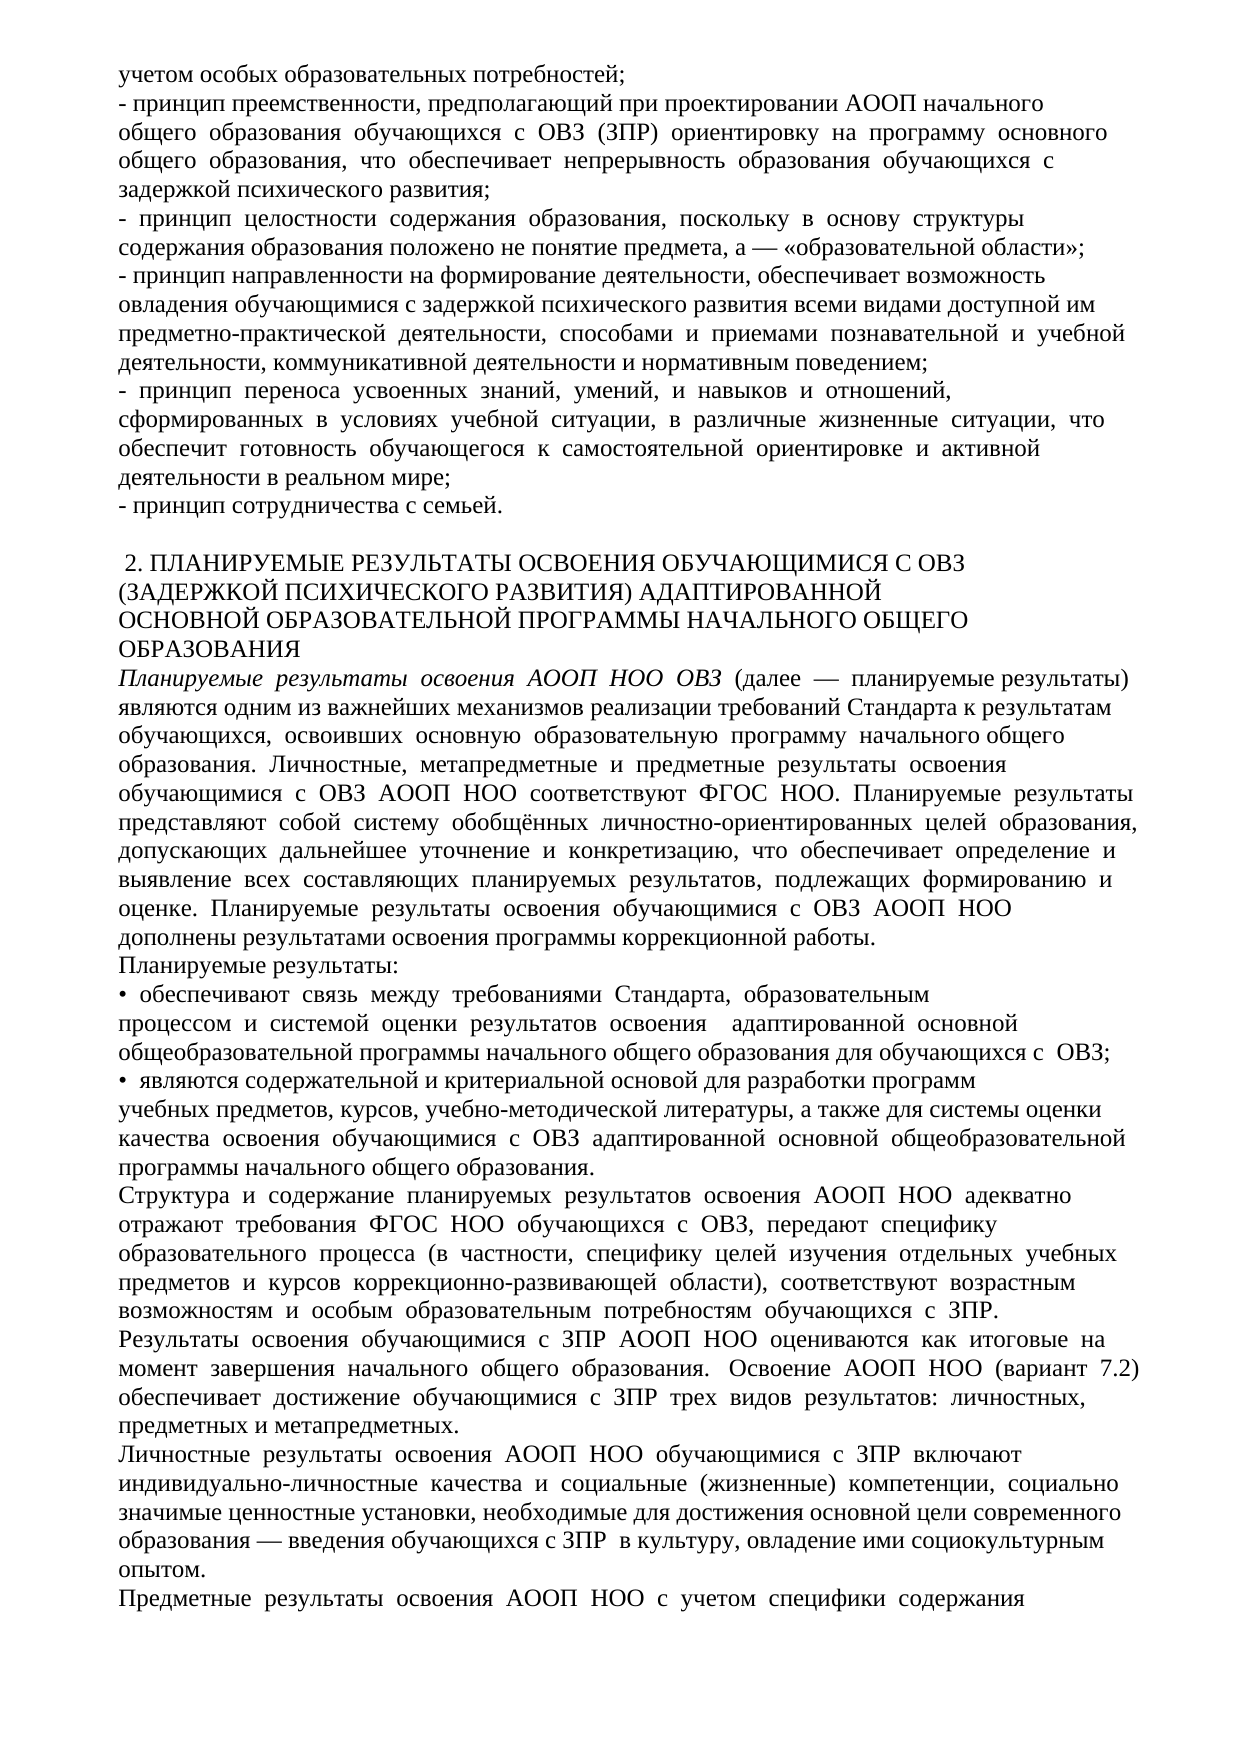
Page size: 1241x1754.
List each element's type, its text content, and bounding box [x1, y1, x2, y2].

text дополнены результатами освоения программы коррекционной работы. [118, 922, 1167, 950]
text качества освоения обучающимися с ОВЗ адаптированной основной общеобразовательной [118, 1123, 1167, 1152]
text выявление всех составляющих планируемых результатов, подлежащих формированию и [118, 864, 1167, 893]
text - принцип переноса усвоенных знаний, умений, и навыков и отношений, [118, 375, 1167, 404]
text предметов и курсов коррекционно-развивающей области), соответствуют возрастным [118, 1267, 1167, 1295]
text индивидуально-личностные качества и социальные (жизненные) компетенции, социально [118, 1468, 1167, 1497]
text учебных предметов, курсов, учебно-методической литературы, а также для системы оценки [118, 1094, 1167, 1123]
text допускающих дальнейшее уточнение и конкретизацию, что обеспечивает определение и [118, 835, 1167, 864]
text - принцип сотрудничества с семьей. [118, 490, 1167, 519]
text 2. ПЛАНИРУЕМЫЕ РЕЗУЛЬТАТЫ ОСВОЕНИЯ ОБУЧАЮЩИМИСЯ С ОВЗ [118, 548, 1167, 577]
text (ЗАДЕРЖКОЙ ПСИХИЧЕСКОГО РАЗВИТИЯ) АДАПТИРОВАННОЙ [118, 577, 1167, 605]
text ОБРАЗОВАНИЯ [118, 634, 1167, 663]
text образовательного процесса (в частности, специфику целей изучения отдельных учебных [118, 1238, 1167, 1267]
text обеспечивает достижение обучающимися с ЗПР трех видов результатов: личностных, [118, 1382, 1167, 1410]
text Планируемые результаты: [118, 950, 1167, 979]
text оценке. Планируемые результаты освоения обучающимися с ОВЗ АООП НОО [118, 893, 1167, 922]
text содержания образования положено не понятие предмета, а ― «образовательной области»; [118, 232, 1167, 260]
text возможностям и особым образовательным потребностям обучающихся с ЗПР. [118, 1295, 1167, 1324]
text отражают требования ФГОС НОО обучающихся с ОВЗ, передают специфику [118, 1209, 1167, 1238]
text предметных и метапредметных. [118, 1410, 1167, 1439]
text программы начального общего образования. [118, 1152, 1167, 1180]
text овладения обучающимися с задержкой психического развития всеми видами доступной им [118, 289, 1167, 318]
text опытом. [118, 1554, 1167, 1583]
text задержкой психического развития; [118, 174, 1167, 203]
text • обеспечивают связь между требованиями Стандарта, образовательным [118, 979, 1167, 1008]
text образования ― введения обучающихся с ЗПР в культуру, овладение ими социокультурным [118, 1525, 1167, 1554]
text предметно-практической деятельности, способами и приемами познавательной и учебной [118, 318, 1167, 347]
text ОСНОВНОЙ ОБРАЗОВАТЕЛЬНОЙ ПРОГРАММЫ НАЧАЛЬНОГО ОБЩЕГО [118, 605, 1167, 634]
text Планируемые результаты освоения АООП НОО ОВЗ (далее — планируемые результаты) являются одним из важнейших механизмов реализации требований Стандарта к результатам обучающихся, освоивших основную образовательную программу начального общего образования. Личностные, метапредметные и предметные результаты освоения обучающимися с ОВЗ АООП НОО соответствуют ФГОС НОО. Планируемые результаты [118, 663, 1167, 807]
text представляют собой систему обобщённых личностно-ориентированных целей образования, [118, 807, 1167, 835]
text деятельности в реальном мире; [118, 462, 1167, 490]
text момент завершения начального общего образования. Освоение АООП НОО (вариант 7.2) [118, 1353, 1167, 1382]
text процессом и системой оценки результатов освоения адаптированной основной [118, 1008, 1167, 1037]
text Предметные результаты освоения АООП НОО с учетом специфики содержания [118, 1583, 1167, 1612]
text обеспечит готовность обучающегося к самостоятельной ориентировке и активной [118, 433, 1167, 462]
text значимые ценностные установки, необходимые для достижения основной цели современного [118, 1497, 1167, 1525]
text Результаты освоения обучающимися с ЗПР АООП НОО оцениваются как итоговые на [118, 1324, 1167, 1353]
text общеобразовательной программы начального общего образования для обучающихся с ОВЗ; [118, 1037, 1167, 1065]
text общего образования, что обеспечивает непрерывность образования обучающихся с [118, 145, 1167, 174]
text - принцип целостности содержания образования, поскольку в основу структуры [118, 203, 1167, 232]
text общего образования обучающихся с ОВЗ (ЗПР) ориентировку на программу основного [118, 117, 1167, 145]
text учетом особых образовательных потребностей; [118, 59, 1167, 88]
text • являются содержательной и критериальной основой для разработки программ [118, 1065, 1167, 1094]
text деятельности, коммуникативной деятельности и нормативным поведением; [118, 347, 1167, 375]
text сформированных в условиях учебной ситуации, в различные жизненные ситуации, что [118, 404, 1167, 433]
text Структура и содержание планируемых результатов освоения АООП НОО адекватно [118, 1180, 1167, 1209]
text - принцип преемственности, предполагающий при проектировании АООП начального [118, 88, 1167, 117]
text - принцип направленности на формирование деятельности, обеспечивает возможность [118, 260, 1167, 289]
text Личностные результаты освоения АООП НОО обучающимися с ЗПР включают [118, 1439, 1167, 1468]
